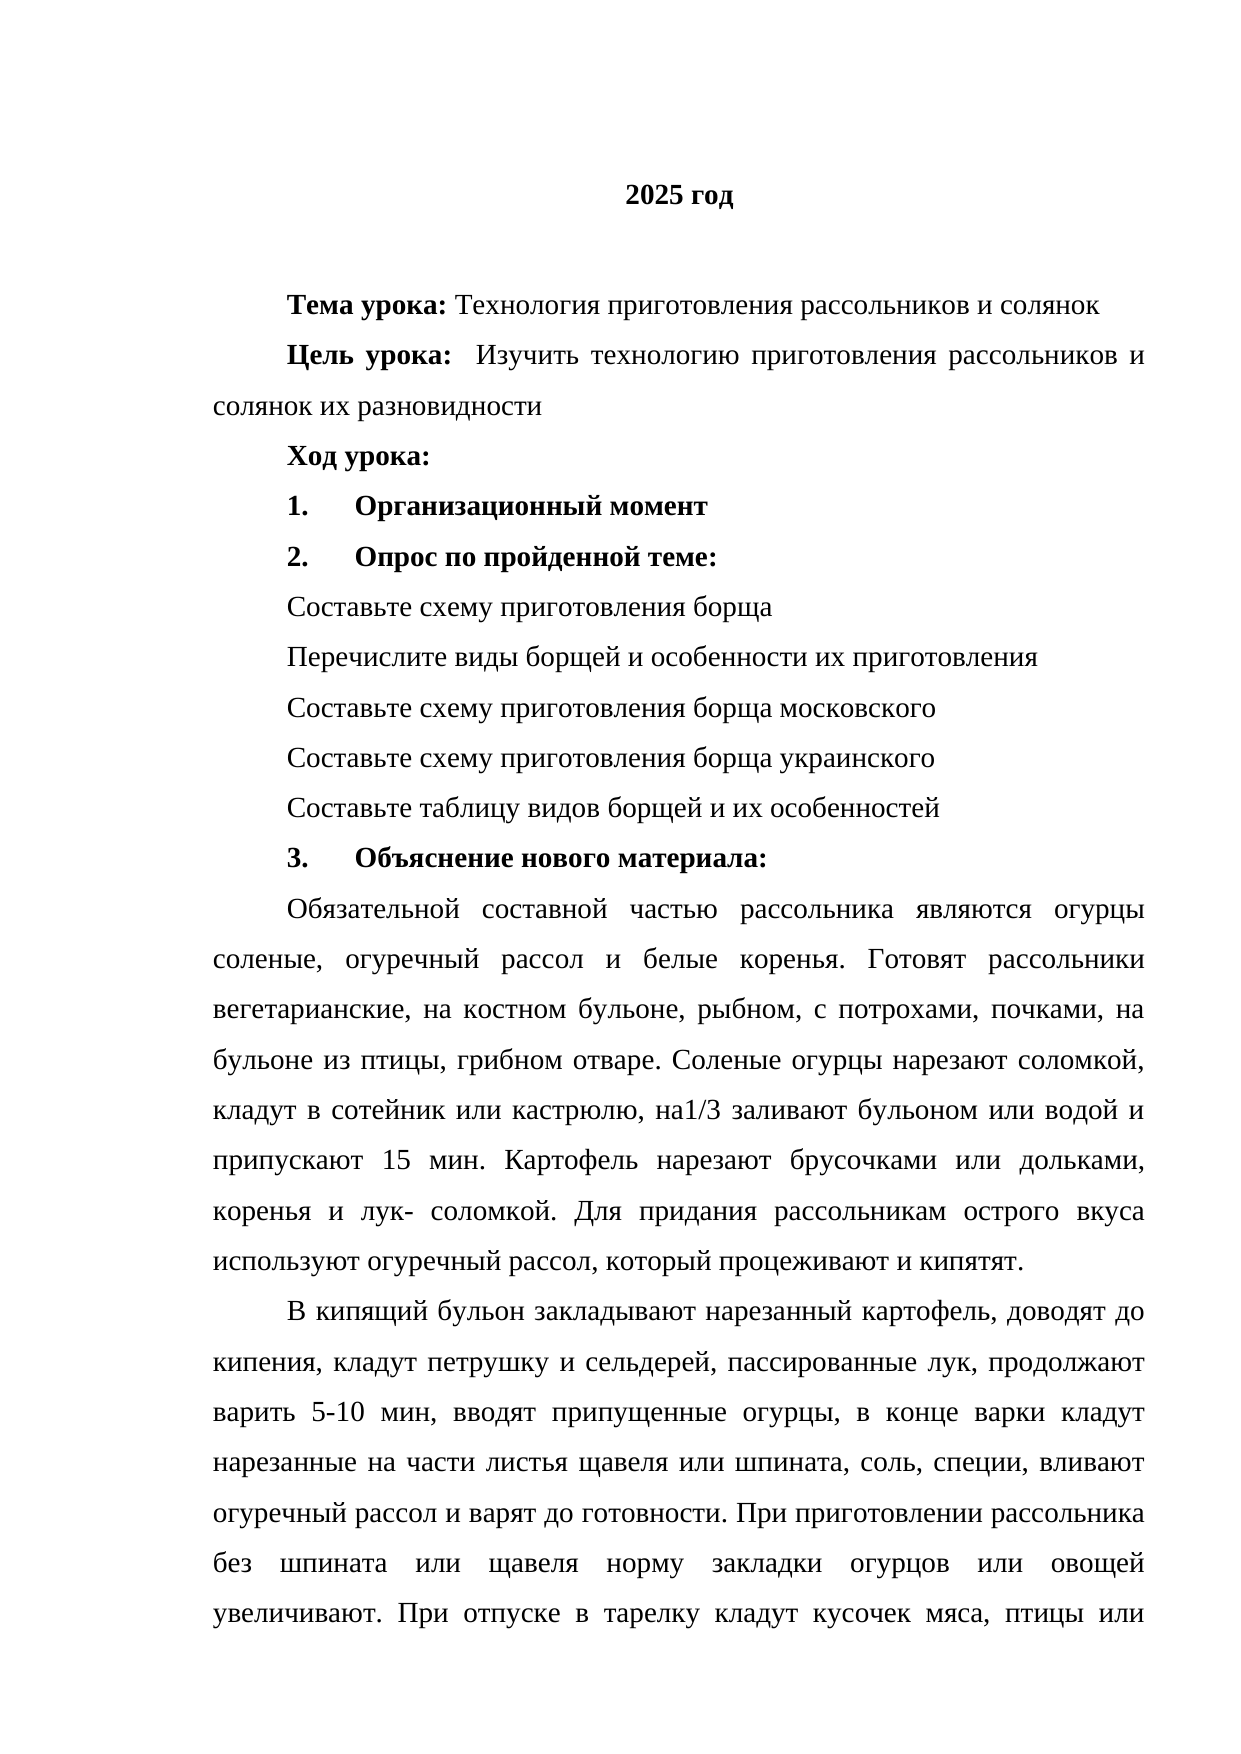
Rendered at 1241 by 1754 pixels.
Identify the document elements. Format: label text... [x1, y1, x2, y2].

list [213, 1293, 1146, 1629]
text Ход урока: [213, 438, 1146, 472]
text 2025 год [207, 177, 1152, 211]
list Опрос по пройденной теме: [213, 539, 1146, 572]
list Составьте таблицу видов борщей и их особенностей [213, 790, 1146, 824]
list Организационный момент [213, 488, 1146, 522]
list Составьте схему приготовления борща [213, 589, 1146, 623]
list Перечислите виды борщей и особенности их приготовления [213, 639, 1146, 673]
list Составьте схему приготовления борща московского [213, 690, 1146, 723]
text Тема урока: Технология приготовления рассольников и солянок [213, 287, 1146, 321]
list Обязательной составной частью рассольника являются огурцы соленые, огуречный рассол и белые коренья. Готовят рассольники вегетарианские, на костном бульоне, рыбном, с потрохами, почками, на бульоне из птицы, грибном отваре. Соленые огурцы нарезают соломкой, кладут в сотейник или кастрюлю, на1/3 заливают бульоном или водой и припускают 15 мин. Картофель нарезают брусочками или дольками, коренья и лук- соломкой. Для придания рассольникам острого вкуса используют огуречный рассол, который процеживают и кипятят. [213, 891, 1146, 1277]
list Объяснение нового материала: [213, 841, 1146, 874]
text Цель урока: Изучить технологию приготовления рассольников и солянок их разновидности [213, 337, 1146, 421]
list Составьте схему приготовления борща украинского [213, 740, 1146, 773]
